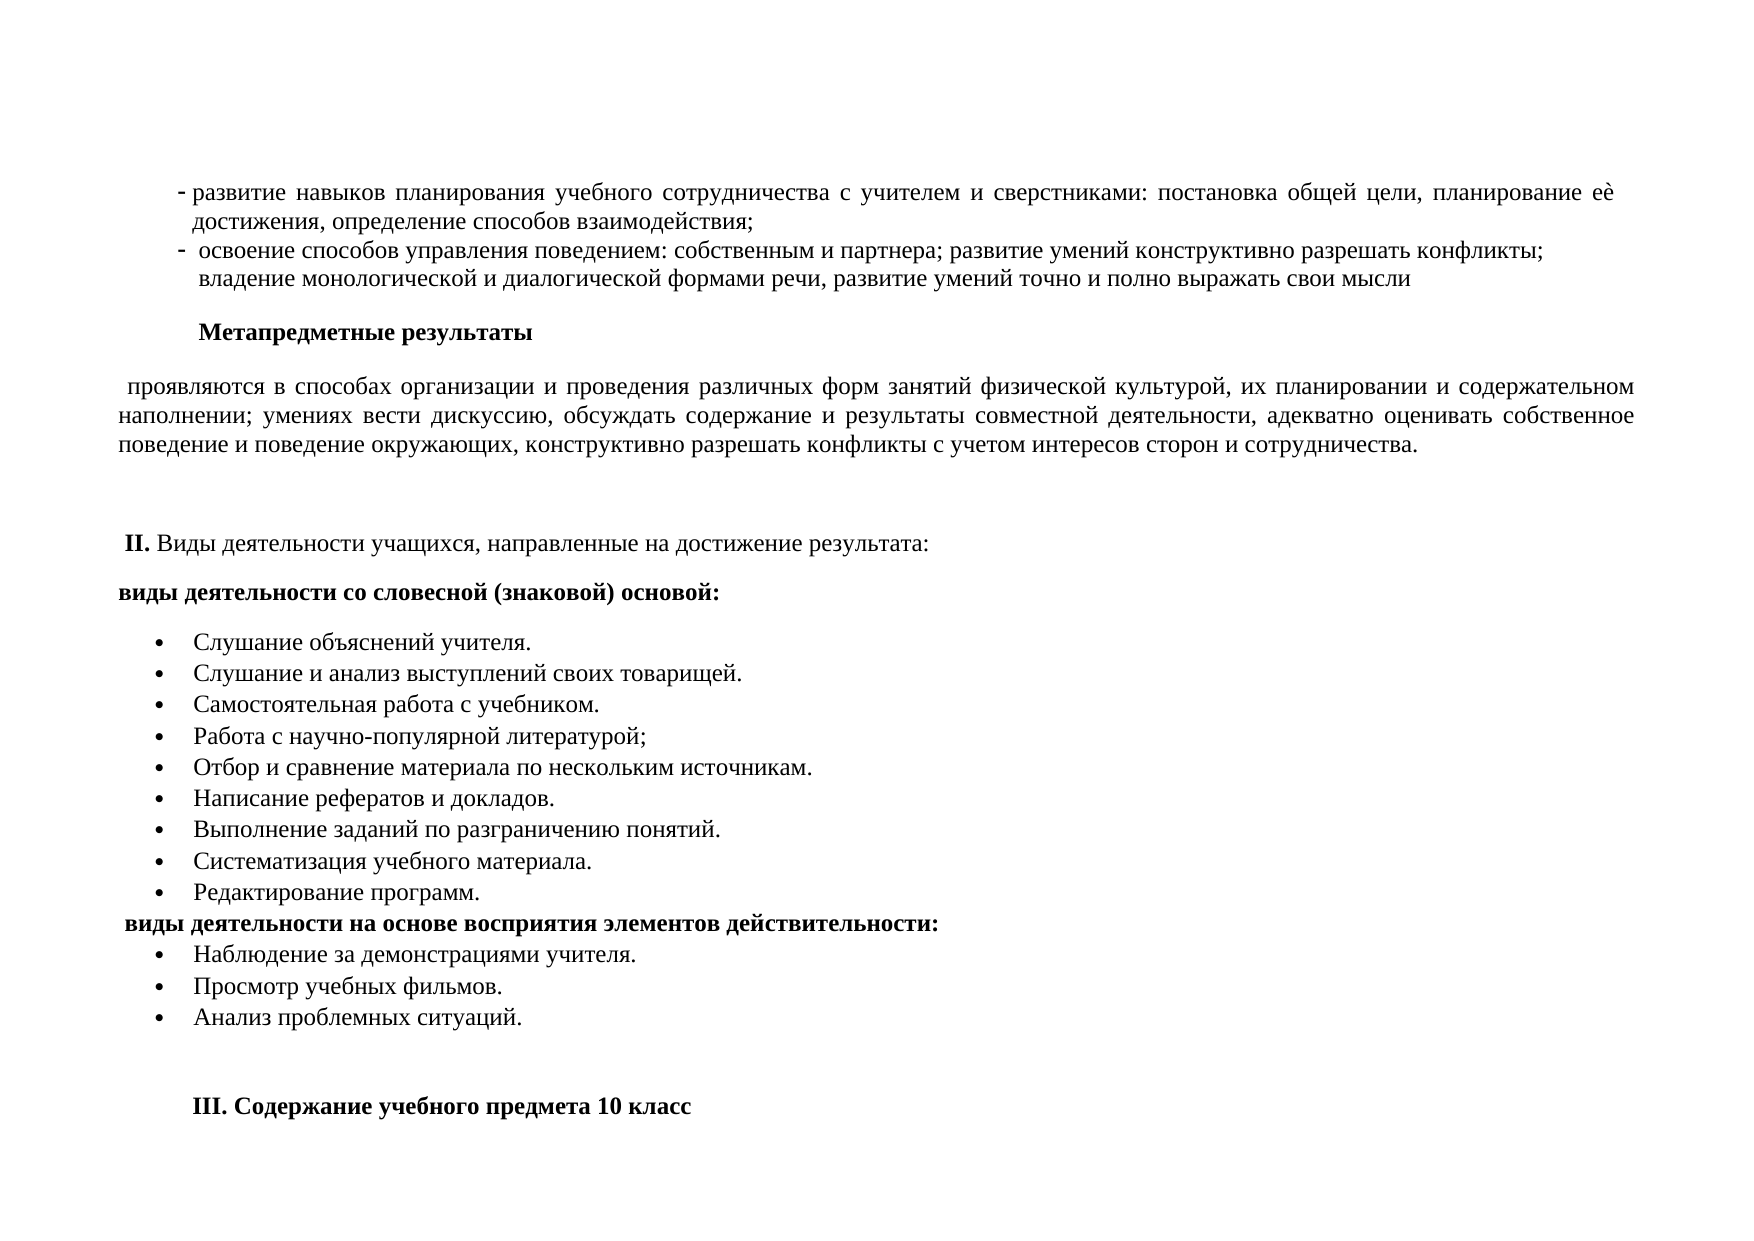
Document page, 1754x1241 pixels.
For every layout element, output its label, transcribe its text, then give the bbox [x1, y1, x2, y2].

list Просмотр учебных фильмов. [156, 971, 1636, 999]
list Самостоятельная работа с учебником. [156, 689, 1636, 718]
list Работа с научно-популярной литературой; [156, 721, 1636, 749]
text Метапредметные результаты [177, 317, 1615, 346]
list Слушание объяснений учителя. [156, 627, 1636, 656]
text владение монологической и диалогической формами речи, развитие умений точно и полно выражать свои мысли [177, 263, 1615, 292]
list Наблюдение за демонстрациями учителя. [156, 939, 1636, 968]
list развитие навыков планирования учебного сотрудничества с учителем и сверстниками: постановка общей цели, планирование еѐ достижения, определение способов взаимодействия; [177, 177, 1615, 235]
list Редактирование программ. [156, 877, 1636, 906]
list освоение способов управления поведением: собственным и партнера; развитие умений конструктивно разрешать конфликты; [177, 235, 1615, 263]
text II. Виды деятельности учащихся, направленные на достижение результата: [118, 528, 1636, 557]
list Систематизация учебного материала. [156, 846, 1636, 874]
list Отбор и сравнение материала по нескольким источникам. [156, 752, 1636, 781]
text виды деятельности со словесной (знаковой) основой: [118, 577, 1636, 606]
text проявляются в способах организации и проведения различных форм занятий физической культурой, их планировании и содержательном наполнении; умениях вести дискуссию, обсуждать содержание и результаты совместной деятельности, адекватно оценивать собственное поведение и поведение окружающих, конструктивно разрешать конфликты с учетом интересов сторон и сотрудничества. [118, 371, 1636, 457]
text виды деятельности на основе восприятия элементов действительности: [118, 908, 1636, 937]
list Выполнение заданий по разграничению понятий. [156, 814, 1636, 843]
text III. Содержание учебного предмета 10 класс [177, 1091, 1615, 1120]
list Написание рефератов и докладов. [156, 783, 1636, 812]
list Слушание и анализ выступлений своих товарищей. [156, 658, 1636, 687]
list Анализ проблемных ситуаций. [156, 1002, 1636, 1031]
